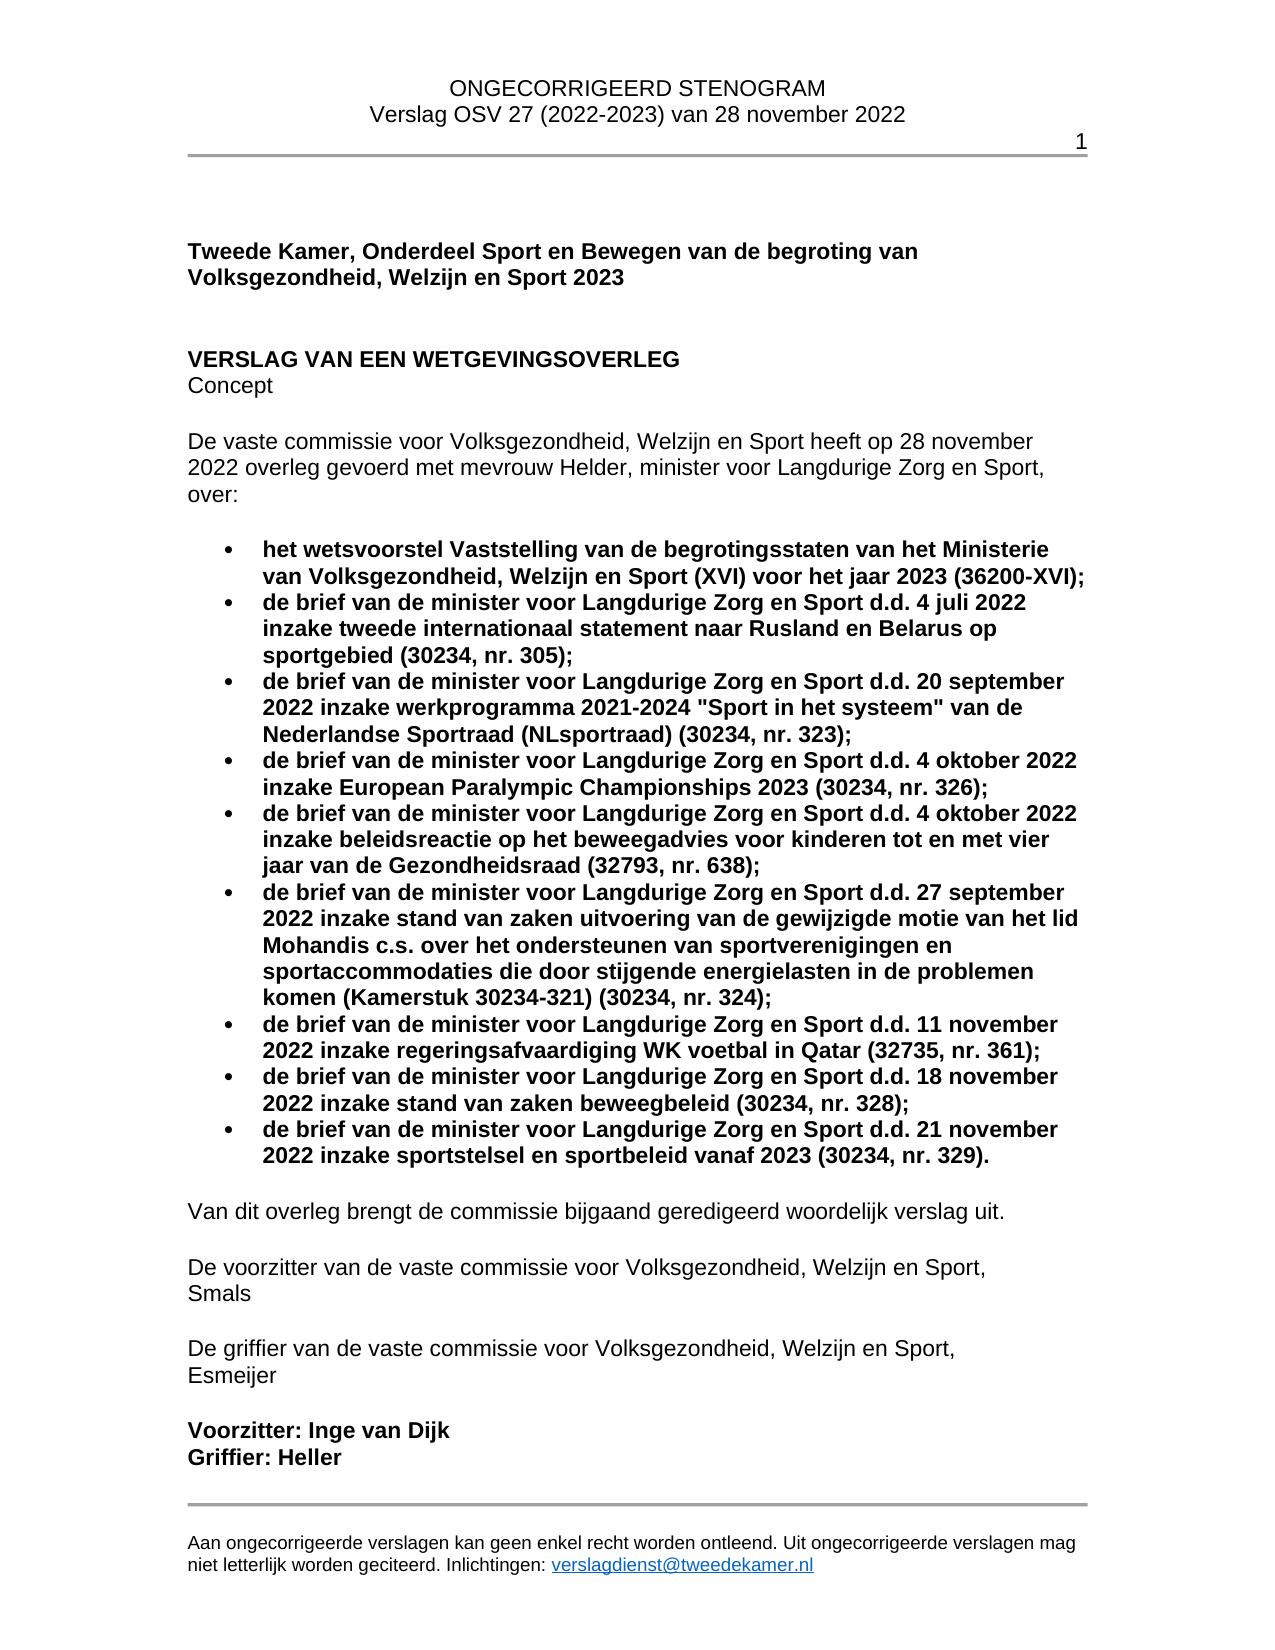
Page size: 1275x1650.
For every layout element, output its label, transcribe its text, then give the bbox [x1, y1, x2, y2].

list de brief van de minister voor Langdurige Zorg en Sport d.d. 27 september 2022 inzake stand van zaken uitvoering van de gewijzigde motie van het lid Mohandis c.s. over het ondersteunen van sportverenigingen en sportaccommodaties die door stijgende energielasten in de problemen komen (Kamerstuk 30234-321) (30234, nr. 324); [225, 879, 1087, 1011]
list de brief van de minister voor Langdurige Zorg en Sport d.d. 21 november 2022 inzake sportstelsel en sportbeleid vanaf 2023 (30234, nr. 329). [225, 1116, 1087, 1169]
list de brief van de minister voor Langdurige Zorg en Sport d.d. 11 november 2022 inzake regeringsafvaardiging WK voetbal in Qatar (32735, nr. 361); [225, 1011, 1087, 1063]
text De griffier van de vaste commissie voor Volksgezondheid, Welzijn en Sport, Esmeijer [187, 1335, 1087, 1388]
text Voorzitter: Inge van Dijk Griffier: Heller [187, 1417, 1087, 1470]
list de brief van de minister voor Langdurige Zorg en Sport d.d. 18 november 2022 inzake stand van zaken beweegbeleid (30234, nr. 328); [225, 1063, 1087, 1116]
list de brief van de minister voor Langdurige Zorg en Sport d.d. 4 oktober 2022 inzake European Paralympic Championships 2023 (30234, nr. 326); [225, 747, 1087, 800]
text Tweede Kamer, Onderdeel Sport en Bewegen van de begroting van Volksgezondheid, Welzijn en Sport 2023 [187, 212, 1087, 291]
text VERSLAG VAN EEN WETGEVINGSOVERLEG Concept [187, 320, 1087, 399]
list de brief van de minister voor Langdurige Zorg en Sport d.d. 4 juli 2022 inzake tweede internationaal statement naar Rusland en Belarus op sportgebied (30234, nr. 305); [225, 589, 1087, 668]
list het wetsvoorstel Vaststelling van de begrotingsstaten van het Ministerie van Volksgezondheid, Welzijn en Sport (XVI) voor het jaar 2023 (36200-XVI); [225, 536, 1087, 589]
text De vaste commissie voor Volksgezondheid, Welzijn en Sport heeft op 28 november 2022 overleg gevoerd met mevrouw Helder, minister voor Langdurige Zorg en Sport, over: [187, 428, 1087, 507]
text De voorzitter van de vaste commissie voor Volksgezondheid, Welzijn en Sport, Smals [187, 1253, 1087, 1306]
text Van dit overleg brengt de commissie bijgaand geredigeerd woordelijk verslag uit. [187, 1198, 1087, 1224]
list de brief van de minister voor Langdurige Zorg en Sport d.d. 20 september 2022 inzake werkprogramma 2021-2024 "Sport in het systeem" van de Nederlandse Sportraad (NLsportraad) (30234, nr. 323); [225, 668, 1087, 747]
list de brief van de minister voor Langdurige Zorg en Sport d.d. 4 oktober 2022 inzake beleidsreactie op het beweegadvies voor kinderen tot en met vier jaar van de Gezondheidsraad (32793, nr. 638); [225, 800, 1087, 879]
